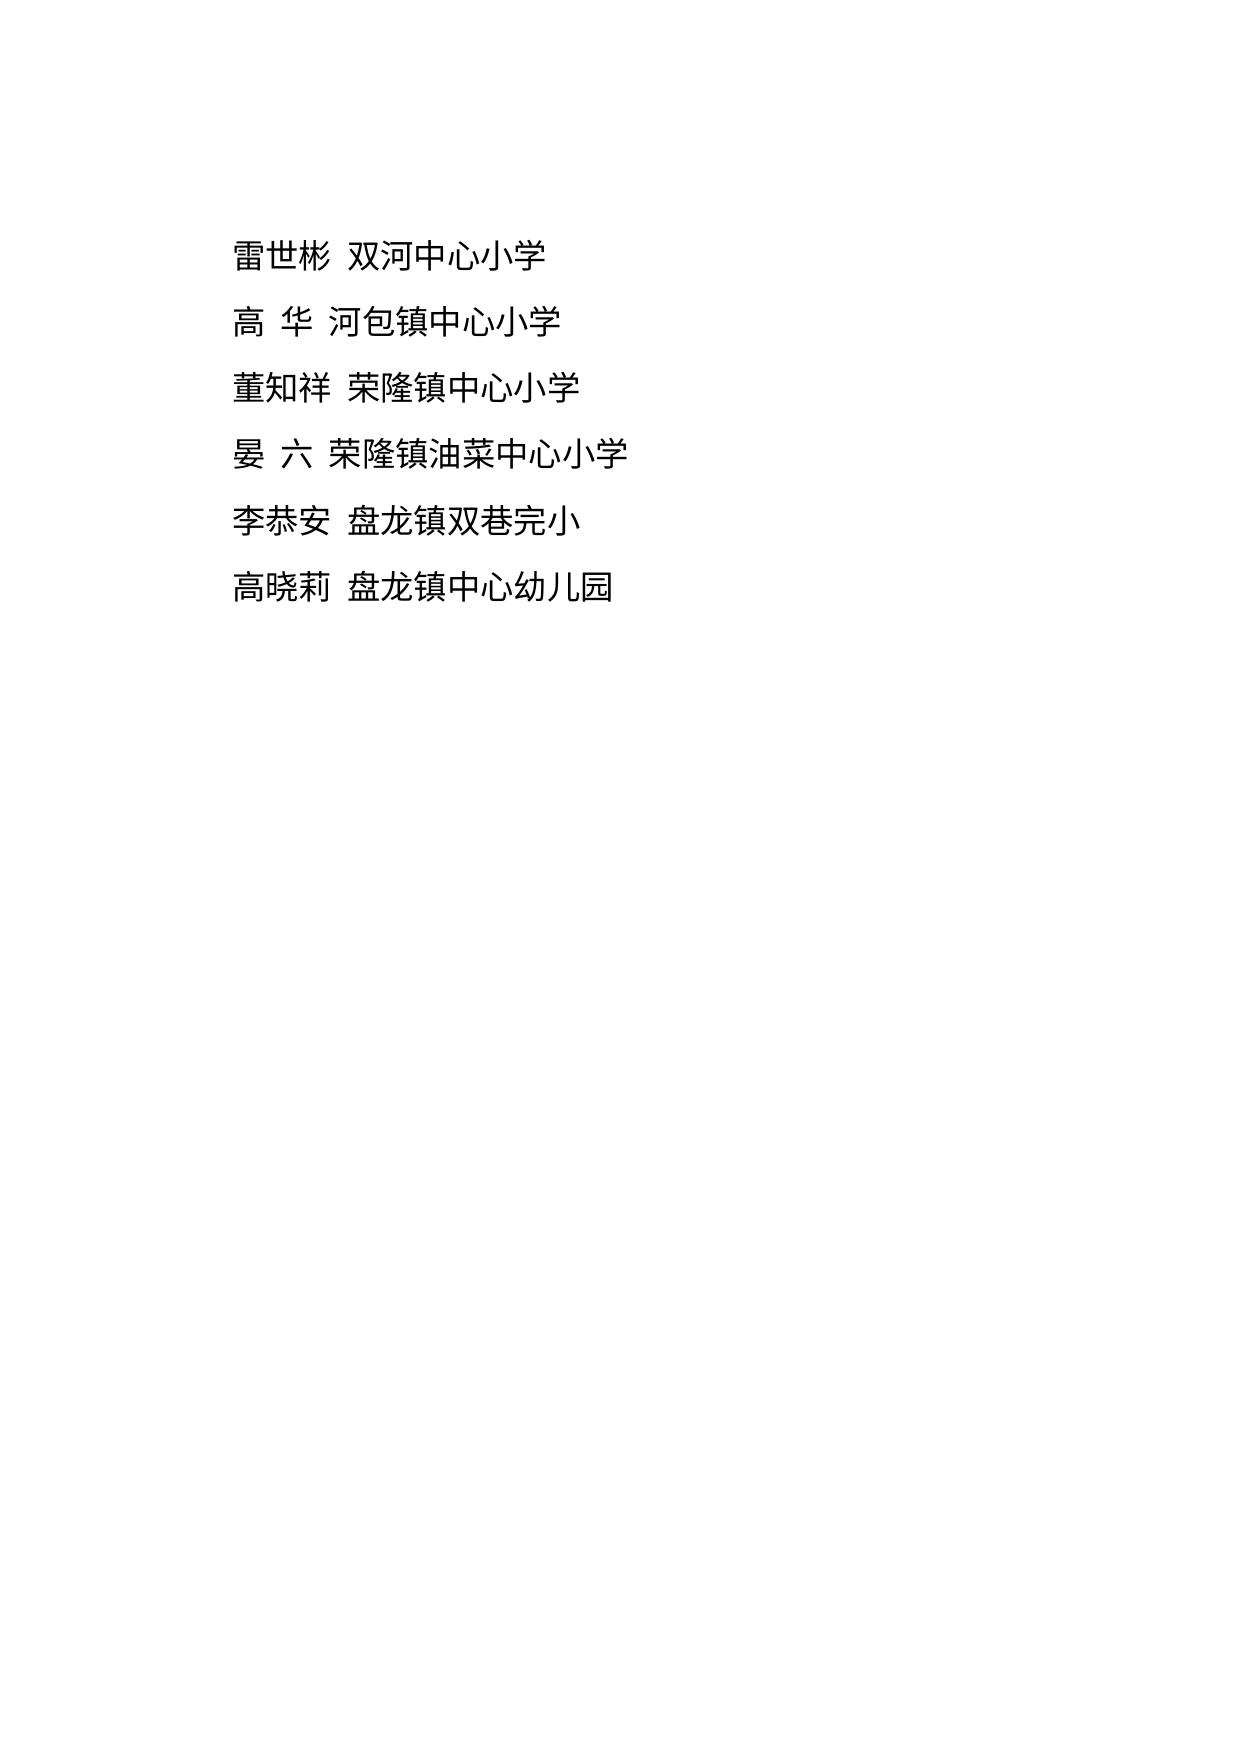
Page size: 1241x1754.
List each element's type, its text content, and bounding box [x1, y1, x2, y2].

text 董知祥 荣隆镇中心小学 [165, 353, 1087, 419]
text 李恭安 盘龙镇双巷完小 [165, 485, 1087, 552]
text 晏 六 荣隆镇油菜中心小学 [165, 419, 1087, 485]
text 雷世彬 双河中心小学 [165, 220, 1087, 287]
text 高 华 河包镇中心小学 [165, 287, 1087, 353]
text 高晓莉 盘龙镇中心幼儿园 [165, 552, 1087, 618]
